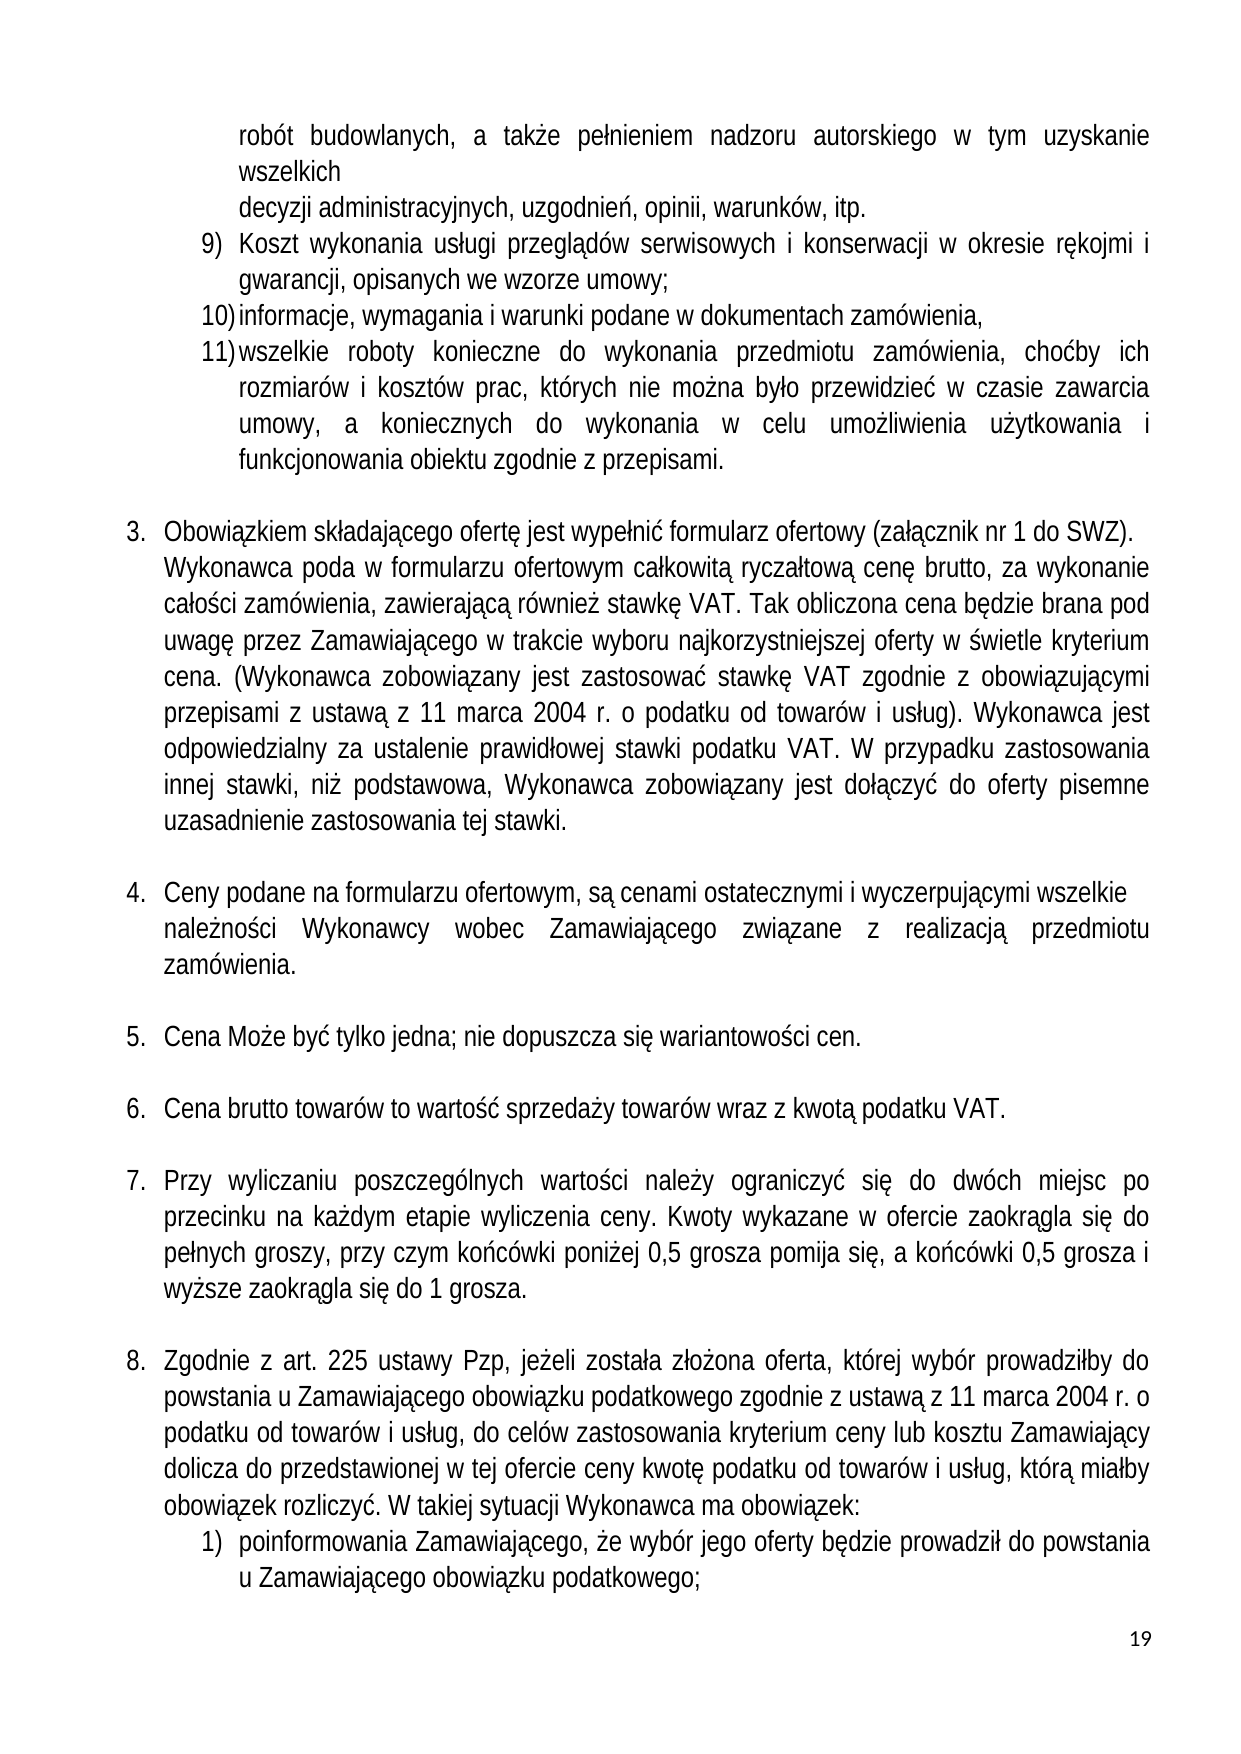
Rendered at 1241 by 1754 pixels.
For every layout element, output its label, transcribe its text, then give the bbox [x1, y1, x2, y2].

list Koszt wykonania usługi przeglądów serwisowych i konserwacji w okresie rękojmi i gwarancji, opisanych we wzorze umowy; [201, 226, 1152, 296]
list Zgodnie z art. 225 ustawy Pzp, jeżeli została złożona oferta, której wybór prowadziłby do powstania u Zamawiającego obowiązku podatkowego zgodnie z ustawą z 11 marca 2004 r. o podatku od towarów i usług, do celów zastosowania kryterium ceny lub kosztu Zamawiający dolicza do przedstawionej w tej ofercie ceny kwotę podatku od towarów i usług, którą miałby obowiązek rozliczyć. W takiej sytuacji Wykonawca ma obowiązek: [126, 1343, 1152, 1521]
list należności Wykonawcy wobec Zamawiającego związane z realizacją przedmiotu zamówienia. [164, 911, 1152, 981]
list poinformowania Zamawiającego, że wybór jego oferty będzie prowadził do powstania u Zamawiającego obowiązku podatkowego; [201, 1524, 1152, 1593]
list Cena Może być tylko jedna; nie dopuszcza się wariantowości cen. [126, 1019, 1152, 1053]
list Ceny podane na formularzu ofertowym, są cenami ostatecznymi i wyczerpującymi wszelkie [126, 875, 1152, 908]
list Przy wyliczaniu poszczególnych wartości należy ograniczyć się do dwóch miejsc po przecinku na każdym etapie wyliczenia ceny. Kwoty wykazane w ofercie zaokrągla się do pełnych groszy, przy czym końcówki poniżej 0,5 grosza pomija się, a końcówki 0,5 grosza i wyższe zaokrągla się do 1 grosza. [126, 1163, 1152, 1305]
list Obowiązkiem składającego ofertę jest wypełnić formularz ofertowy (załącznik nr 1 do SWZ). [126, 514, 1152, 548]
list wszelkie roboty konieczne do wykonania przedmiotu zamówienia, choćby ich rozmiarów i kosztów prac, których nie można było przewidzieć w czasie zawarcia umowy, a koniecznych do wykonania w celu umożliwienia użytkowania i funkcjonowania obiektu zgodnie z przepisami. [201, 334, 1152, 476]
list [201, 118, 1152, 224]
list Wykonawca poda w formularzu ofertowym całkowitą ryczałtową cenę brutto, za wykonanie całości zamówienia, zawierającą również stawkę VAT. Tak obliczona cena będzie brana pod uwagę przez Zamawiającego w trakcie wyboru najkorzystniejszej oferty w świetle kryterium cena. (Wykonawca zobowiązany jest zastosować stawkę VAT zgodnie z obowiązującymi przepisami z ustawą z 11 marca 2004 r. o podatku od towarów i usług). Wykonawca jest odpowiedzialny za ustalenie prawidłowej stawki podatku VAT. W przypadku zastosowania innej stawki, niż podstawowa, Wykonawca zobowiązany jest dołączyć do oferty pisemne uzasadnienie zastosowania tej stawki. [164, 551, 1152, 836]
list Cena brutto towarów to wartość sprzedaży towarów wraz z kwotą podatku VAT. [126, 1091, 1152, 1125]
list informacje, wymagania i warunki podane w dokumentach zamówienia, [201, 298, 1152, 332]
